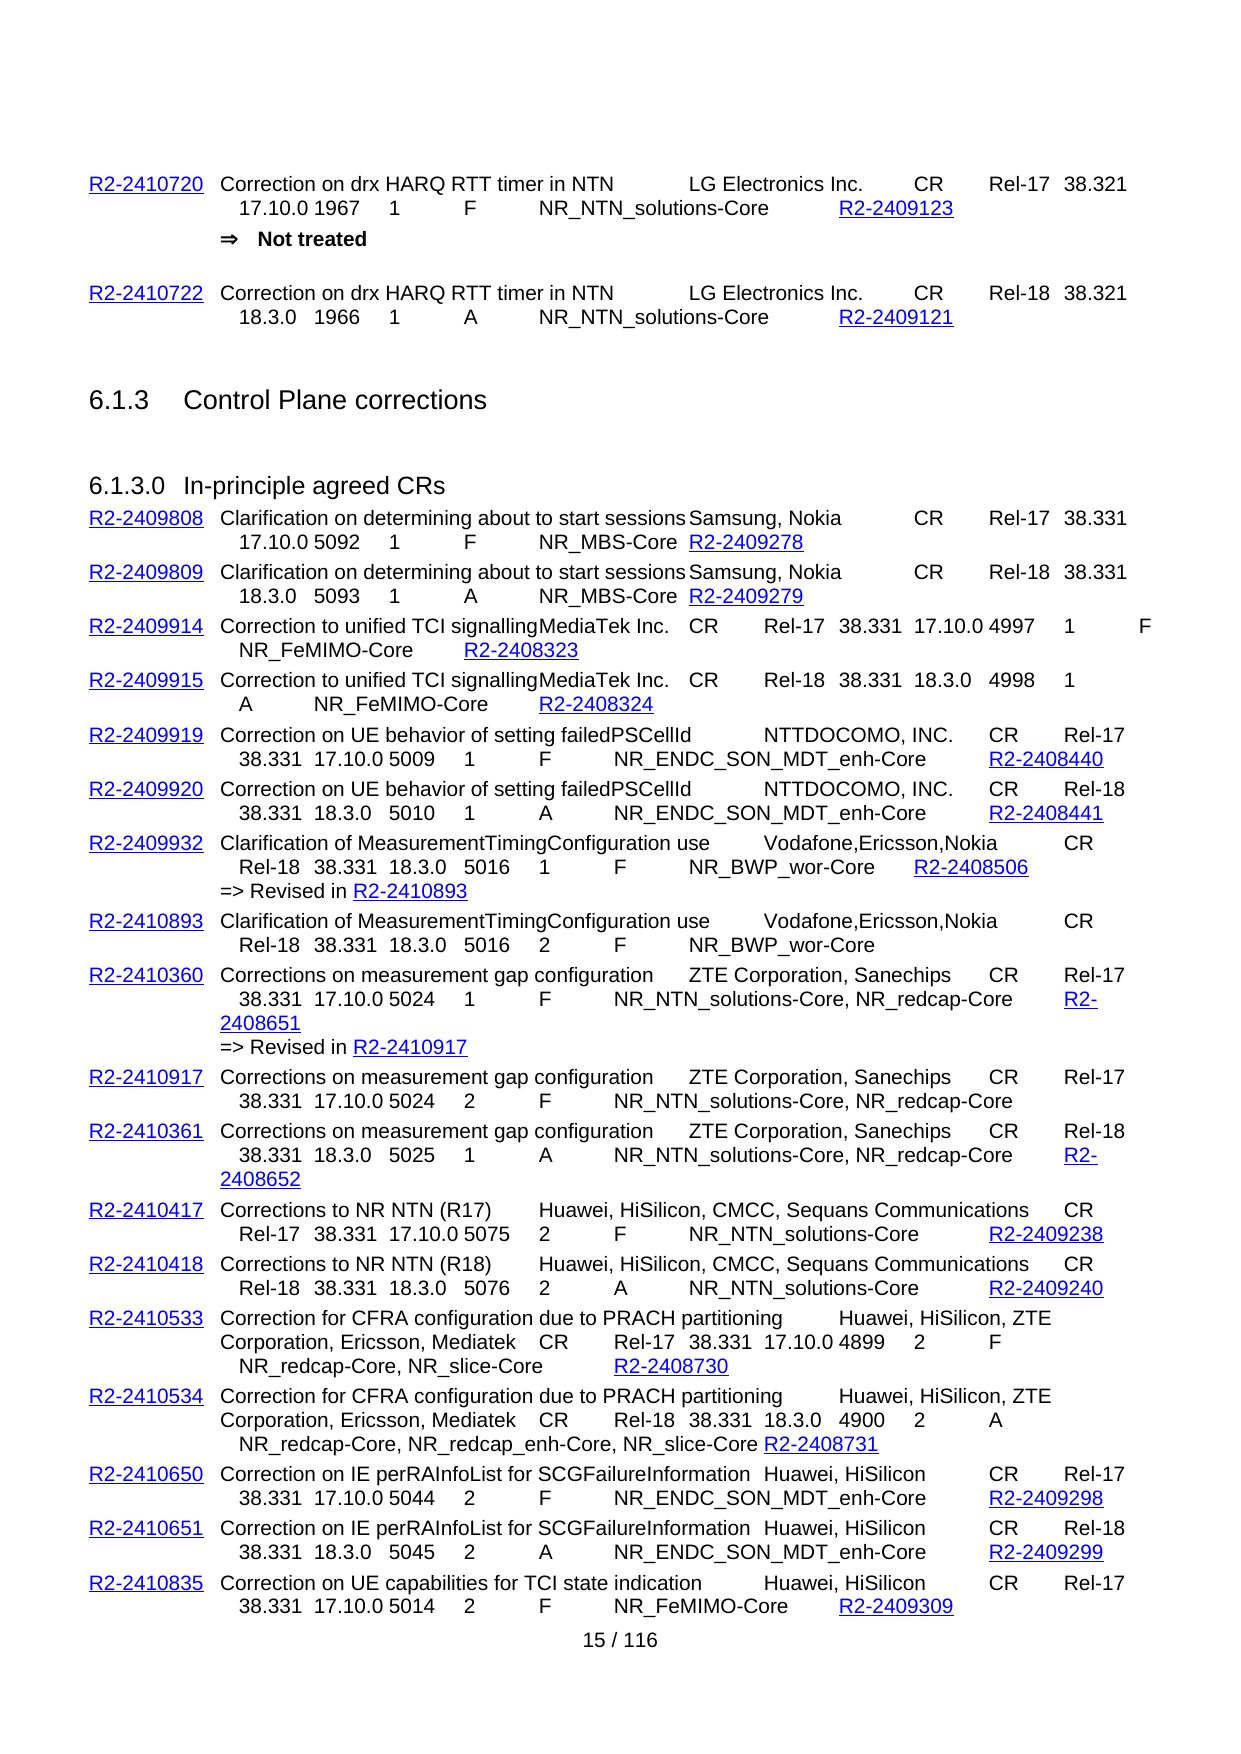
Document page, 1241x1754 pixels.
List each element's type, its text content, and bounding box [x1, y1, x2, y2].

text => Revised in R2-2410917 [220, 1035, 1152, 1059]
title R2-2410917 Corrections on measurement gap configuration ZTE Corporation, Sanechips CR Rel-17 38.331 17.10.0 5024 2 F NR_NTN_solutions-Core, NR_redcap-Core [89, 1065, 1152, 1113]
title R2-2409920 Correction on UE behavior of setting failedPSCellId NTTDOCOMO, INC. CR Rel-18 38.331 18.3.0 5010 1 A NR_ENDC_SON_MDT_enh-Core R2-2408441 [89, 777, 1152, 824]
subtitle 6.1.3 Control Plane corrections [89, 384, 1152, 416]
title R2-2410722 Correction on drx HARQ RTT timer in NTN LG Electronics Inc. CR Rel-18 38.321 18.3.0 1966 1 A NR_NTN_solutions-Core R2-2409121 [89, 281, 1152, 329]
text Not treated [220, 226, 1152, 251]
title R2-2410835 Correction on UE capabilities for TCI state indication Huawei, HiSilicon CR Rel-17 38.331 17.10.0 5014 2 F NR_FeMIMO-Core R2-2409309 [89, 1570, 1152, 1618]
text => Revised in R2-2410893 [220, 879, 1152, 903]
title R2-2409919 Correction on UE behavior of setting failedPSCellId NTTDOCOMO, INC. CR Rel-17 38.331 17.10.0 5009 1 F NR_ENDC_SON_MDT_enh-Core R2-2408440 [89, 722, 1152, 770]
title R2-2409809 Clarification on determining about to start sessions Samsung, Nokia CR Rel-18 38.331 18.3.0 5093 1 A NR_MBS-Core R2-2409279 [89, 560, 1152, 608]
title R2-2410651 Correction on IE perRAInfoList for SCGFailureInformation Huawei, HiSilicon CR Rel-18 38.331 18.3.0 5045 2 A NR_ENDC_SON_MDT_enh-Core R2-2409299 [89, 1516, 1152, 1564]
title R2-2409915 Correction to unified TCI signalling MediaTek Inc. CR Rel-18 38.331 18.3.0 4998 1 A NR_FeMIMO-Core R2-2408324 [89, 668, 1152, 716]
title R2-2409932 Clarification of MeasurementTimingConfiguration use Vodafone,Ericsson,Nokia CR Rel-18 38.331 18.3.0 5016 1 F NR_BWP_wor-Core R2-2408506 [89, 831, 1152, 879]
title R2-2410893 Clarification of MeasurementTimingConfiguration use Vodafone,Ericsson,Nokia CR Rel-18 38.331 18.3.0 5016 2 F NR_BWP_wor-Core [89, 909, 1152, 957]
title R2-2410720 Correction on drx HARQ RTT timer in NTN LG Electronics Inc. CR Rel-17 38.321 17.10.0 1967 1 F NR_NTN_solutions-Core R2-2409123 [89, 172, 1152, 220]
title R2-2410650 Correction on IE perRAInfoList for SCGFailureInformation Huawei, HiSilicon CR Rel-17 38.331 17.10.0 5044 2 F NR_ENDC_SON_MDT_enh-Core R2-2409298 [89, 1462, 1152, 1510]
subtitle 6.1.3.0 In-principle agreed CRs [89, 471, 1152, 499]
title R2-2410418 Corrections to NR NTN (R18) Huawei, HiSilicon, CMCC, Sequans Communications CR Rel-18 38.331 18.3.0 5076 2 A NR_NTN_solutions-Core R2-2409240 [89, 1252, 1152, 1299]
title R2-2410360 Corrections on measurement gap configuration ZTE Corporation, Sanechips CR Rel-17 38.331 17.10.0 5024 1 F NR_NTN_solutions-Core, NR_redcap-Core R2-2408651 [89, 963, 1152, 1035]
title R2-2409914 Correction to unified TCI signalling MediaTek Inc. CR Rel-17 38.331 17.10.0 4997 1 F NR_FeMIMO-Core R2-2408323 [89, 614, 1152, 662]
title R2-2409808 Clarification on determining about to start sessions Samsung, Nokia CR Rel-17 38.331 17.10.0 5092 1 F NR_MBS-Core R2-2409278 [89, 506, 1152, 554]
title R2-2410533 Correction for CFRA configuration due to PRACH partitioning Huawei, HiSilicon, ZTE Corporation, Ericsson, Mediatek CR Rel-17 38.331 17.10.0 4899 2 F NR_redcap-Core, NR_slice-Core R2-2408730 [89, 1306, 1152, 1378]
title R2-2410417 Corrections to NR NTN (R17) Huawei, HiSilicon, CMCC, Sequans Communications CR Rel-17 38.331 17.10.0 5075 2 F NR_NTN_solutions-Core R2-2409238 [89, 1197, 1152, 1245]
title R2-2410361 Corrections on measurement gap configuration ZTE Corporation, Sanechips CR Rel-18 38.331 18.3.0 5025 1 A NR_NTN_solutions-Core, NR_redcap-Core R2-2408652 [89, 1119, 1152, 1191]
title R2-2410534 Correction for CFRA configuration due to PRACH partitioning Huawei, HiSilicon, ZTE Corporation, Ericsson, Mediatek CR Rel-18 38.331 18.3.0 4900 2 A NR_redcap-Core, NR_redcap_enh-Core, NR_slice-Core R2-2408731 [89, 1384, 1152, 1456]
